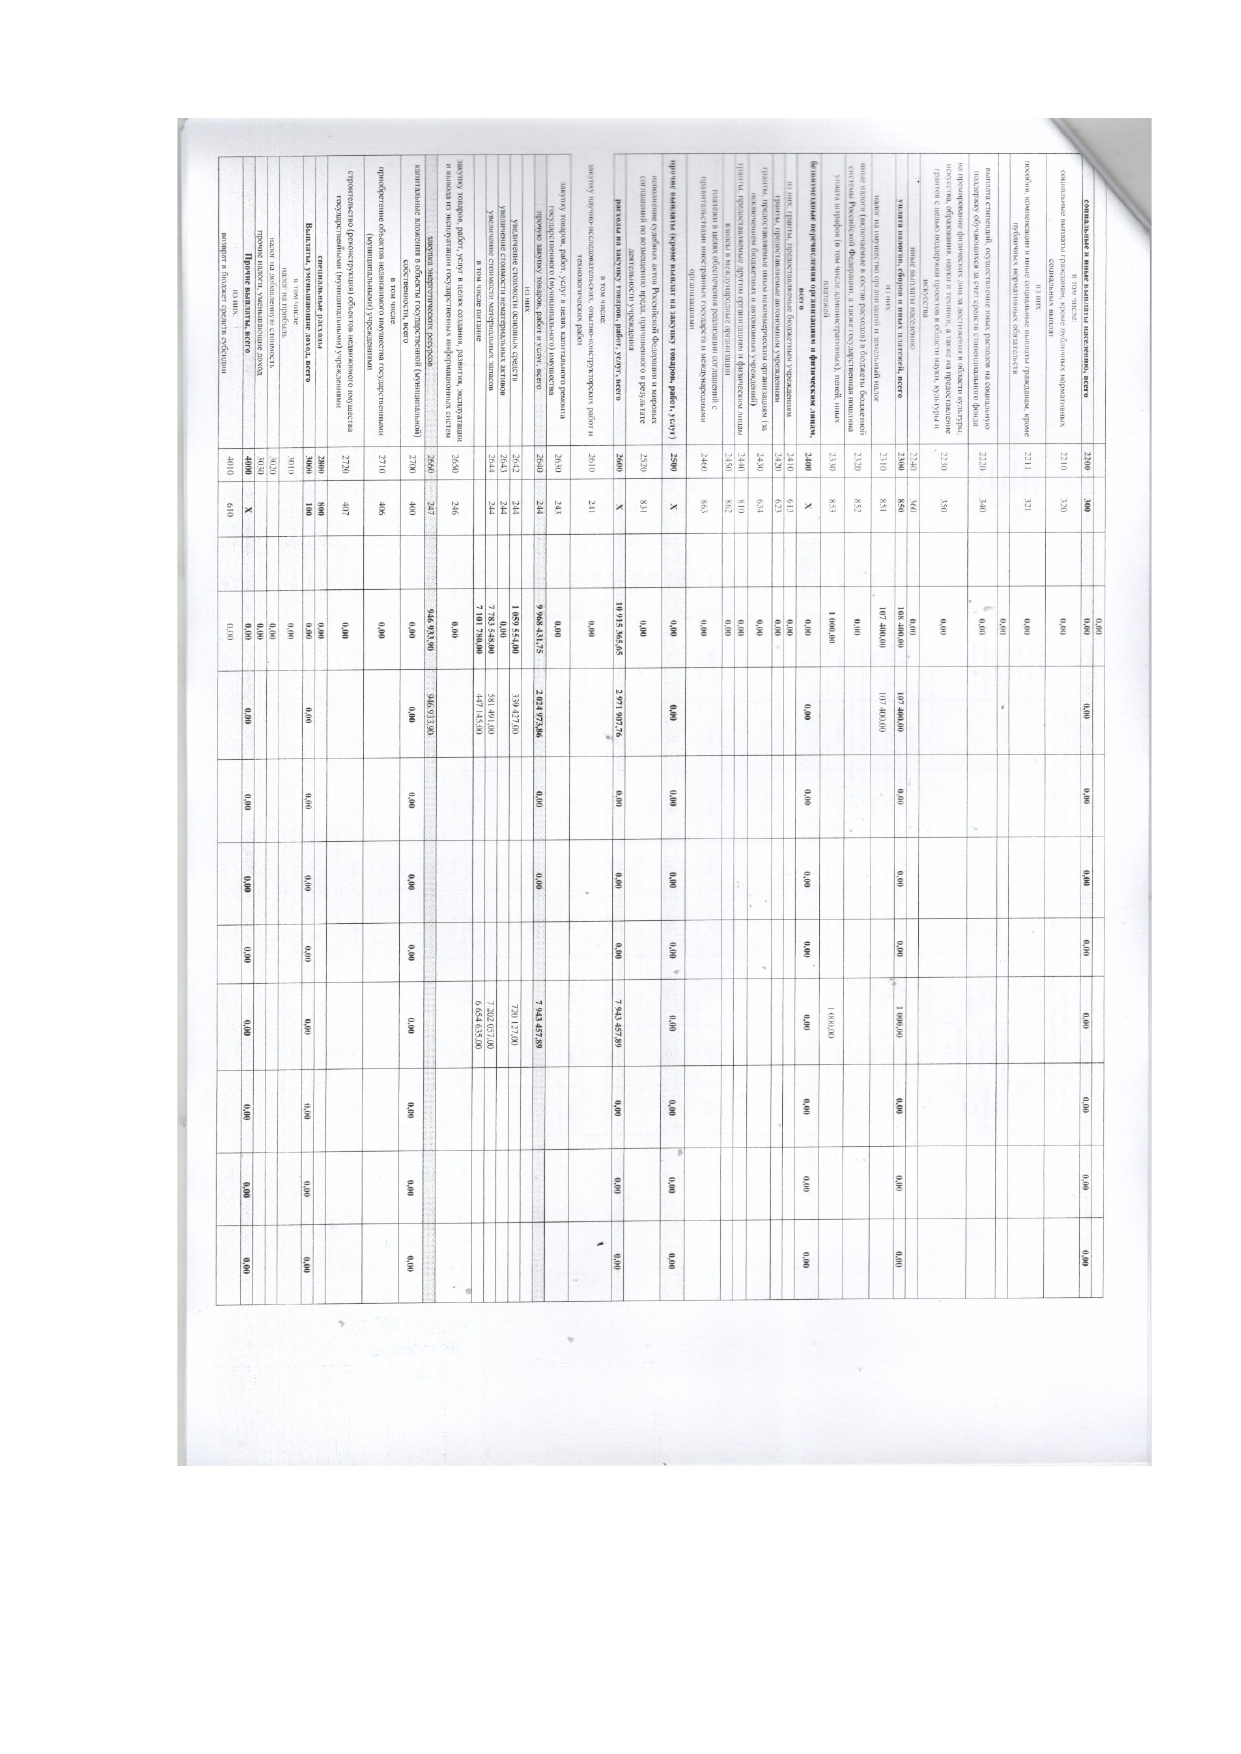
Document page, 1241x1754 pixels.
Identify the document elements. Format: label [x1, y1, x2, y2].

picture [177, 118, 1152, 1479]
